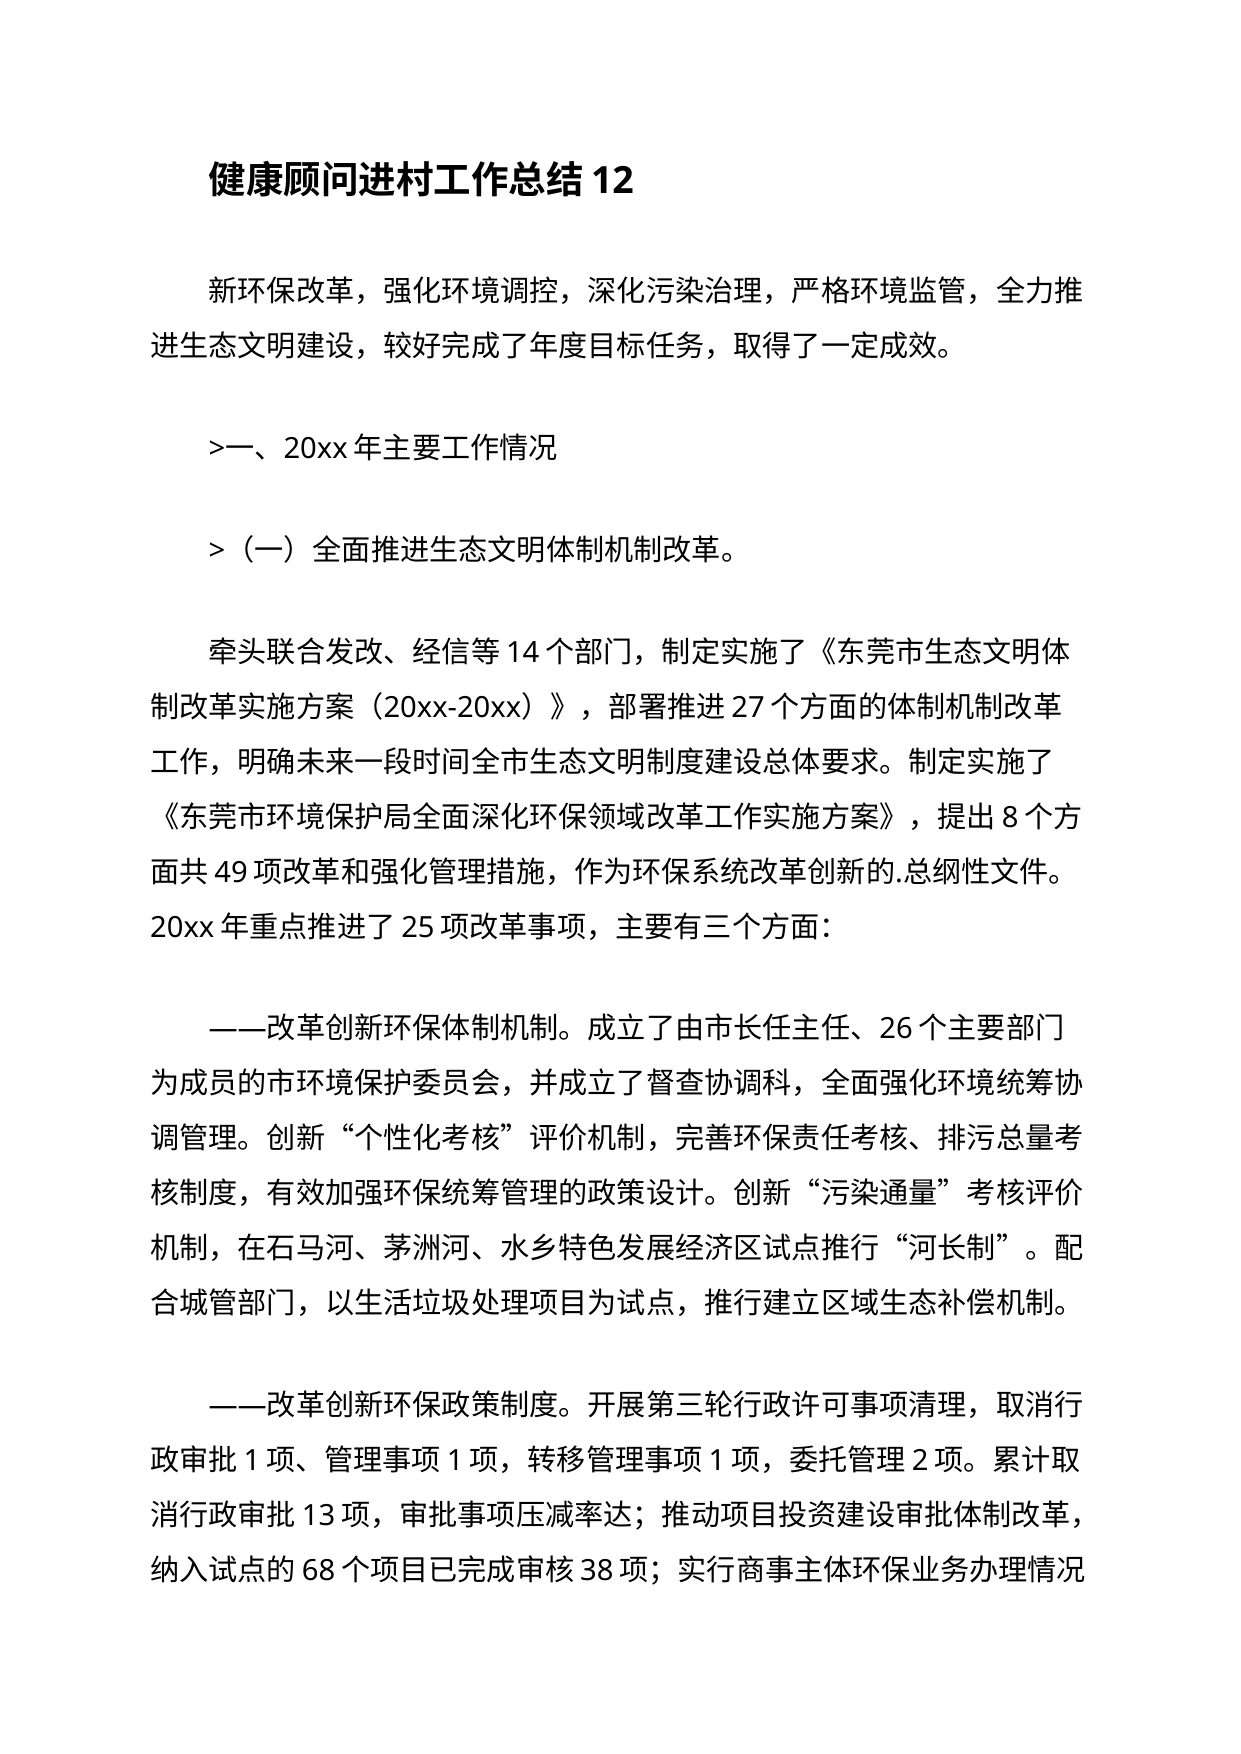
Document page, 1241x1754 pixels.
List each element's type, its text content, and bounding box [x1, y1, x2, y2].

text 新环保改革，强化环境调控，深化污染治理，严格环境监管，全力推进生态文明建设，较好完成了年度目标任务，取得了一定成效。 [150, 268, 1090, 365]
text 牵头联合发改、经信等14个部门，制定实施了《东莞市生态文明体制改革实施方案（20xx-20xx）》，部署推进27个方面的体制机制改革工作，明确未来一段时间全市生态文明制度建设总体要求。制定实施了《东莞市环境保护局全面深化环保领域改革工作实施方案》，提出8个方面共49项改革和强化管理措施，作为环保系统改革创新的.总纲性文件。20xx年重点推进了25项改革事项，主要有三个方面： [150, 628, 1090, 946]
text ——改革创新环保体制机制。成立了由市长任主任、26个主要部门为成员的市环境保护委员会，并成立了督查协调科，全面强化环境统筹协调管理。创新“个性化考核”评价机制，完善环保责任考核、排污总量考核制度，有效加强环保统筹管理的政策设计。创新“污染通量”考核评价机制，在石马河、茅洲河、水乡特色发展经济区试点推行“河长制”。配合城管部门，以生活垃圾处理项目为试点，推行建立区域生态补偿机制。 [150, 1005, 1090, 1322]
text >（一）全面推进生态文明体制机制改革。 [150, 526, 1090, 569]
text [150, 1381, 1090, 1589]
text >一、20xx年主要工作情况 [150, 424, 1090, 467]
text 健康顾问进村工作总结12 [150, 150, 1090, 204]
